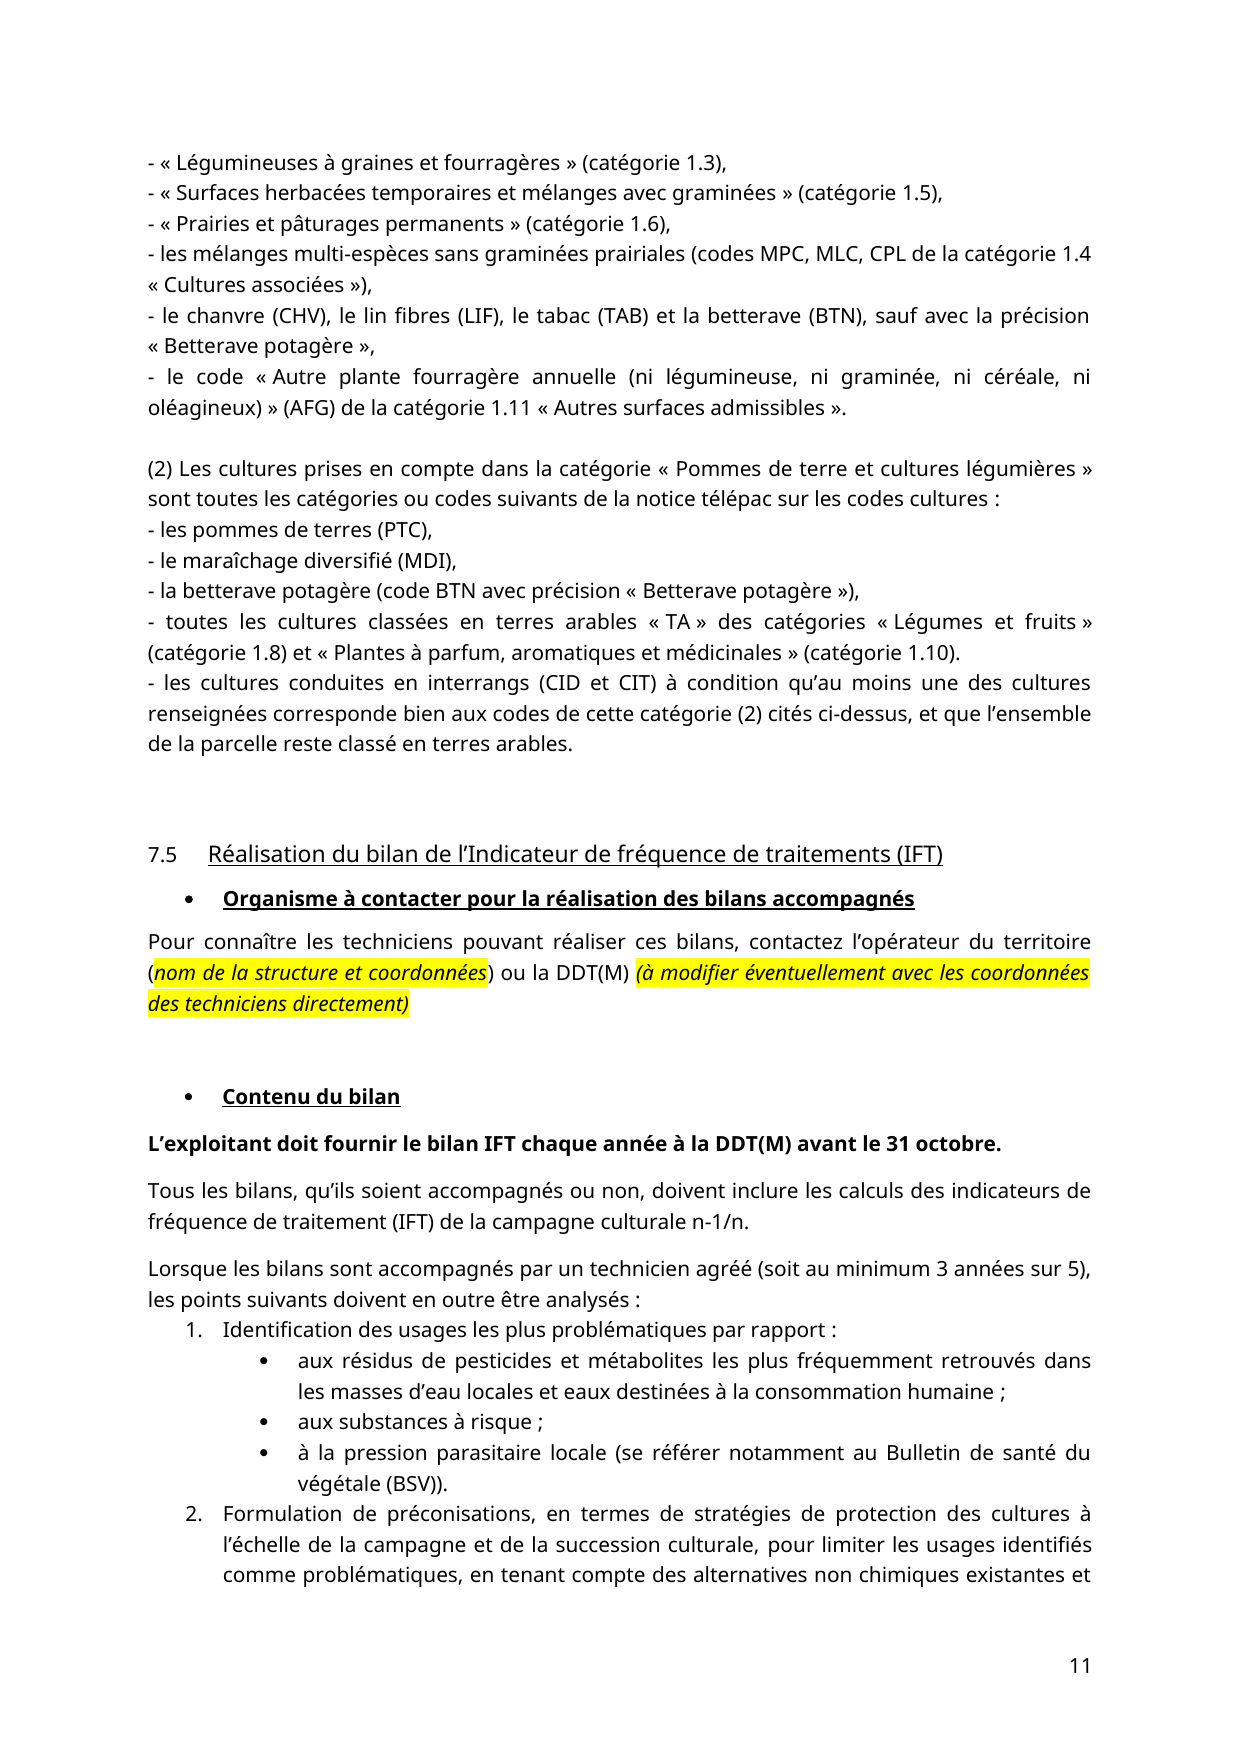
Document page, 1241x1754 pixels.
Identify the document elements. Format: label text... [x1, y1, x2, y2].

text - toutes les cultures classées en terres arables « TA » des catégories « Légumes et fruits » (catégorie 1.8) et « Plantes à parfum, aromatiques et médicinales » (catégorie 1.10). [148, 607, 1092, 666]
text - le maraîchage diversifié (MDI), [148, 546, 1092, 574]
text - « Surfaces herbacées temporaires et mélanges avec graminées » (catégorie 1.5), [148, 178, 1092, 207]
list à la pression parasitaire locale (se référer notamment au Bulletin de santé du végétale (BSV)). [260, 1438, 1092, 1497]
text - le chanvre (CHV), le lin fibres (LIF), le tabac (TAB) et la betterave (BTN), sauf avec la précision « Betterave potagère », [148, 301, 1092, 360]
list Identification des usages les plus problématiques par rapport : [185, 1316, 1092, 1344]
text Tous les bilans, qu’ils soient accompagnés ou non, doivent inclure les calculs des indicateurs de fréquence de traitement (IFT) de la campagne culturale n-1/n. [148, 1176, 1092, 1236]
text - « Légumineuses à graines et fourragères » (catégorie 1.3), [148, 148, 1092, 176]
text - le code « Autre plante fourragère annuelle (ni légumineuse, ni graminée, ni céréale, ni oléagineux) » (AFG) de la catégorie 1.11 « Autres surfaces admissibles ». [148, 362, 1092, 421]
list aux substances à risque ; [260, 1407, 1092, 1436]
text - « Prairies et pâturages permanents » (catégorie 1.6), [148, 209, 1092, 237]
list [185, 1499, 1092, 1589]
text L’exploitant doit fournir le bilan IFT chaque année à la DDT(M) avant le 31 octobre. [148, 1129, 1092, 1158]
text - les cultures conduites en interrangs (CID et CIT) à condition qu’au moins une des cultures renseignées corresponde bien aux codes de cette catégorie (2) cités ci-dessus, et que l’ensemble de la parcelle reste classé en terres arables. [148, 668, 1092, 758]
list aux résidus de pesticides et métabolites les plus fréquemment retrouvés dans les masses d’eau locales et eaux destinées à la consommation humaine ; [260, 1346, 1092, 1405]
text - les pommes de terres (PTC), [148, 515, 1092, 544]
list Contenu du bilan [185, 1082, 1092, 1110]
text - les mélanges multi-espèces sans graminées prairiales (codes MPC, MLC, CPL de la catégorie 1.4 « Cultures associées »), [148, 239, 1092, 299]
subtitle Réalisation du bilan de l’Indicateur de fréquence de traitements (IFT) [148, 838, 1092, 869]
text Lorsque les bilans sont accompagnés par un technicien agréé (soit au minimum 3 années sur 5), les points suivants doivent en outre être analysés : [148, 1254, 1092, 1313]
text - la betterave potagère (code BTN avec précision « Betterave potagère »), [148, 576, 1092, 605]
list Organisme à contacter pour la réalisation des bilans accompagnés [185, 884, 1092, 913]
text (2) Les cultures prises en compte dans la catégorie « Pommes de terre et cultures légumières » sont toutes les catégories ou codes suivants de la notice télépac sur les codes cultures : [148, 454, 1092, 513]
text Pour connaître les techniciens pouvant réaliser ces bilans, contactez l’opérateur du territoire (nom de la structure et coordonnées) ou la DDT(M) (à modifier éventuellement avec les coordonnées des techniciens directement) [148, 927, 1092, 1017]
